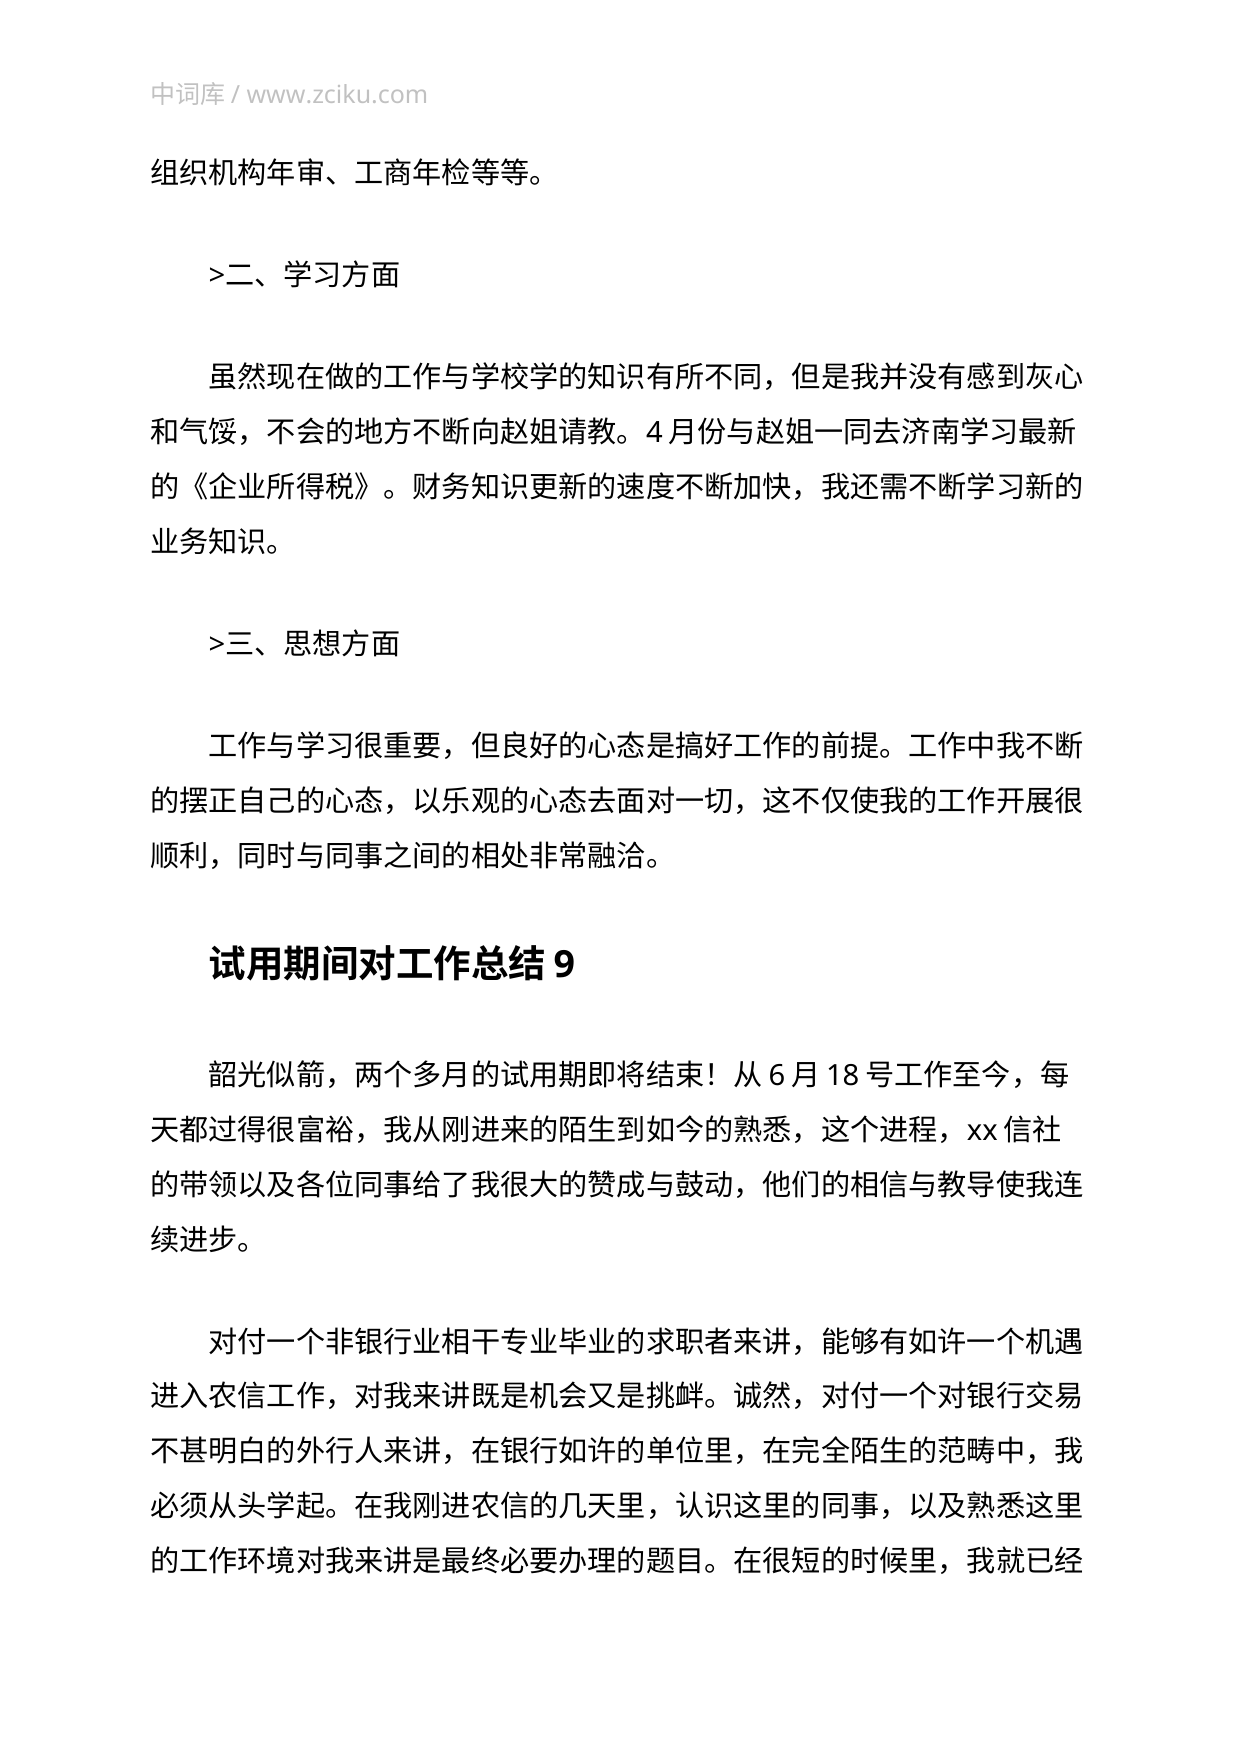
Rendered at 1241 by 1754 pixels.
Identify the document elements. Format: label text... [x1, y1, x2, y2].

text 工作与学习很重要，但良好的心态是搞好工作的前提。工作中我不断的摆正自己的心态，以乐观的心态去面对一切，这不仅使我的工作开展很顺利，同时与同事之间的相处非常融洽。 [150, 722, 1090, 874]
text 试用期间对工作总结9 [150, 934, 1090, 988]
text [150, 1318, 1090, 1580]
text >三、思想方面 [150, 620, 1090, 663]
text 虽然现在做的工作与学校学的知识有所不同，但是我并没有感到灰心和气馁，不会的地方不断向赵姐请教。4月份与赵姐一同去济南学习最新的《企业所得税》。财务知识更新的速度不断加快，我还需不断学习新的业务知识。 [150, 354, 1090, 561]
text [150, 150, 1090, 192]
text >二、学习方面 [150, 252, 1090, 294]
text 韶光似箭，两个多月的试用期即将结束！从6月18号工作至今，每天都过得很富裕，我从刚进来的陌生到如今的熟悉，这个进程，xx信社的带领以及各位同事给了我很大的赞成与鼓动，他们的相信与教导使我连续进步。 [150, 1051, 1090, 1259]
